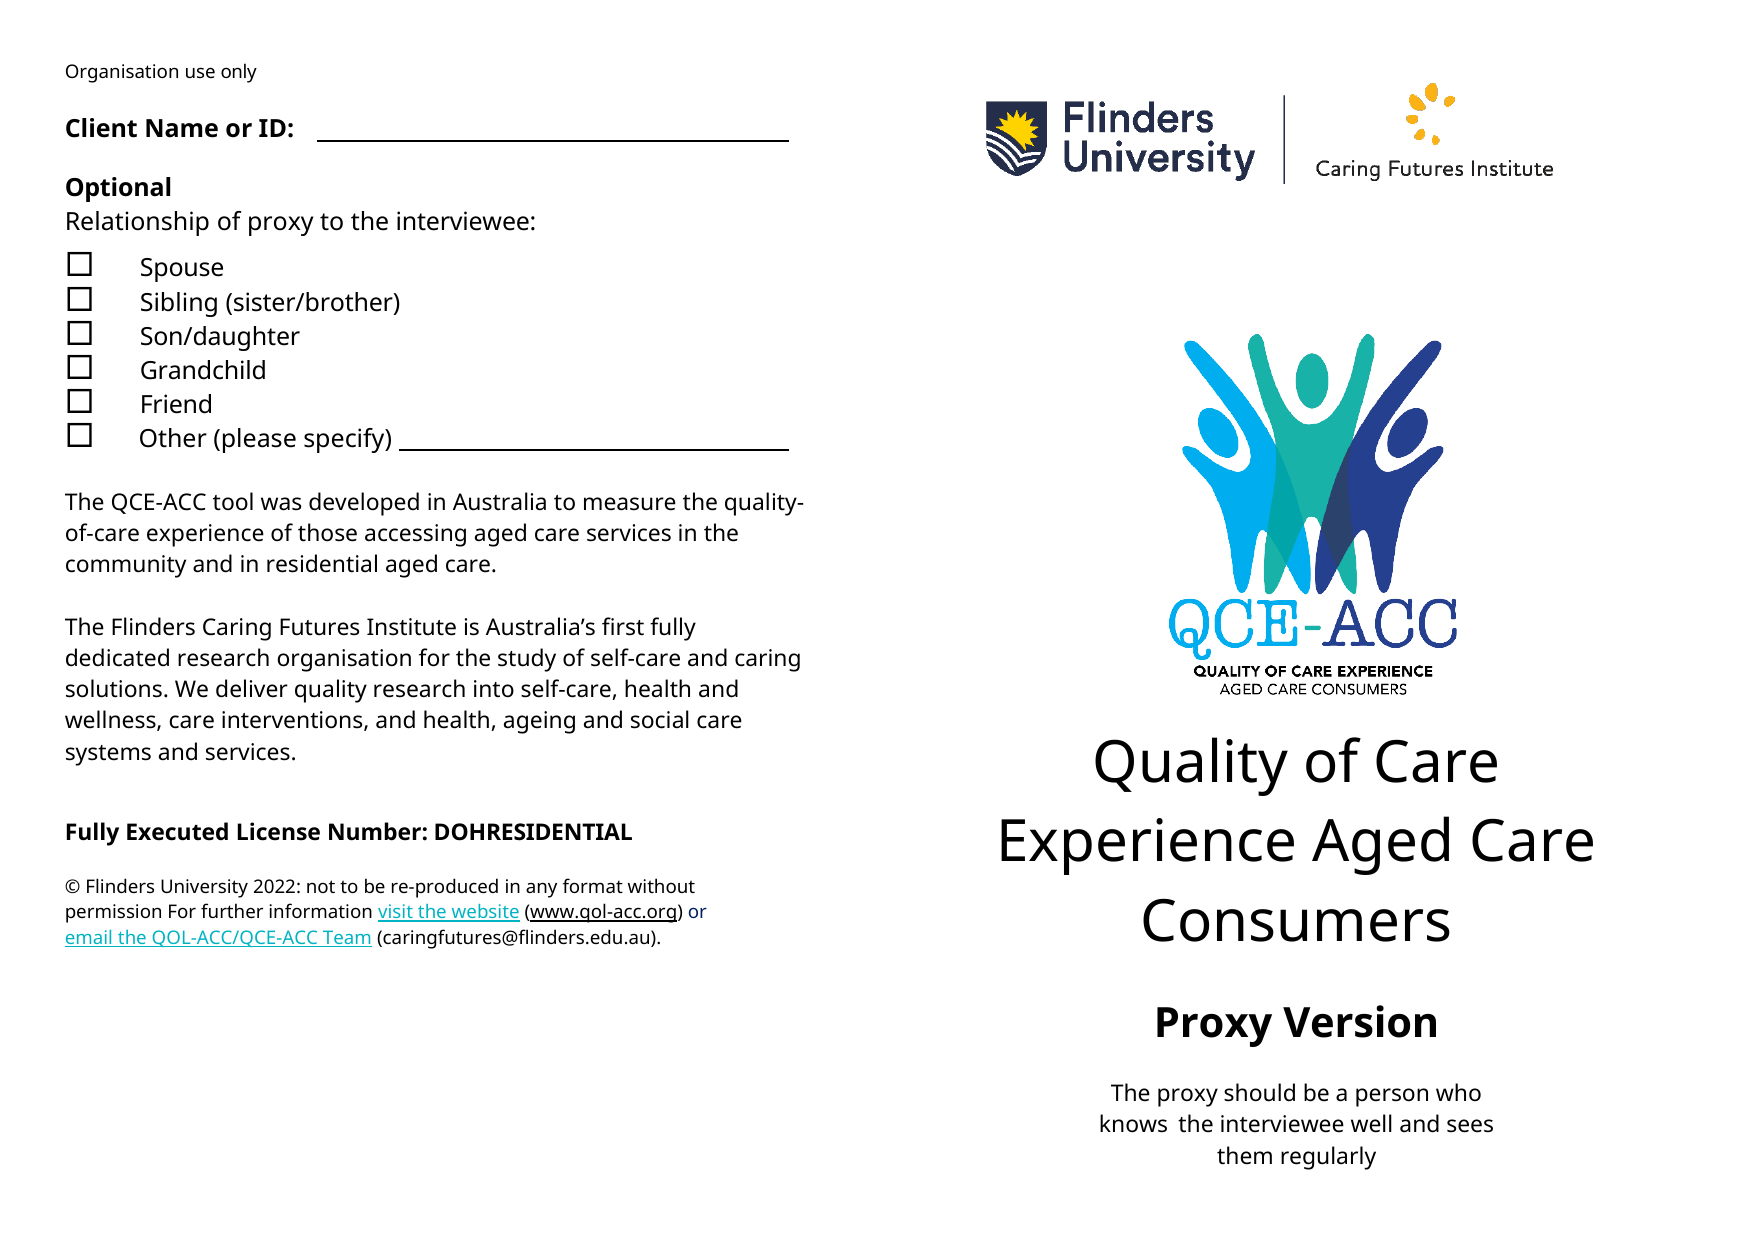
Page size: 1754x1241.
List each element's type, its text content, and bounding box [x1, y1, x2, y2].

picture [1176, 604, 1202, 636]
list Friend [64, 386, 807, 420]
text Relationship of proxy to the interviewee: [64, 203, 807, 237]
picture [1169, 334, 1457, 695]
text Proxy Version [986, 992, 1606, 1049]
text Client Name or ID: Optional [64, 87, 789, 203]
text Organisation use only [64, 58, 807, 84]
list Sibling (sister/brother) [64, 284, 807, 318]
list Grandchild [64, 352, 807, 386]
picture [1184, 633, 1193, 643]
text The Flinders Caring Futures Institute is Australia’s first fully dedicated research organisation for the study of self-care and caring solutions. We deliver quality research into self-care, health and wellness, care interventions, and health, ageing and social care systems and services. [64, 611, 807, 767]
list Other (please specify) [64, 420, 807, 454]
text The proxy should be a person who knows the interviewee well and sees them regularly [1089, 1077, 1503, 1171]
text The QCE-ACC tool was developed in Australia to measure the quality-of-care experience of those accessing aged care services in the community and in residential aged care. [64, 486, 807, 579]
text Quality of Care Experience Aged Care Consumers [986, 720, 1606, 958]
list Spouse [64, 250, 807, 284]
text Fully Executed License Number: DOHRESIDENTIAL [64, 816, 807, 847]
text © Flinders University 2022: not to be re-produced in any format without permission For further information visit the website (www.qol-acc.org) or email the QOL-ACC/QCE-ACC Team (caringfutures@flinders.edu.au). [64, 873, 708, 949]
list Son/daughter [64, 318, 807, 352]
picture [975, 58, 1673, 217]
